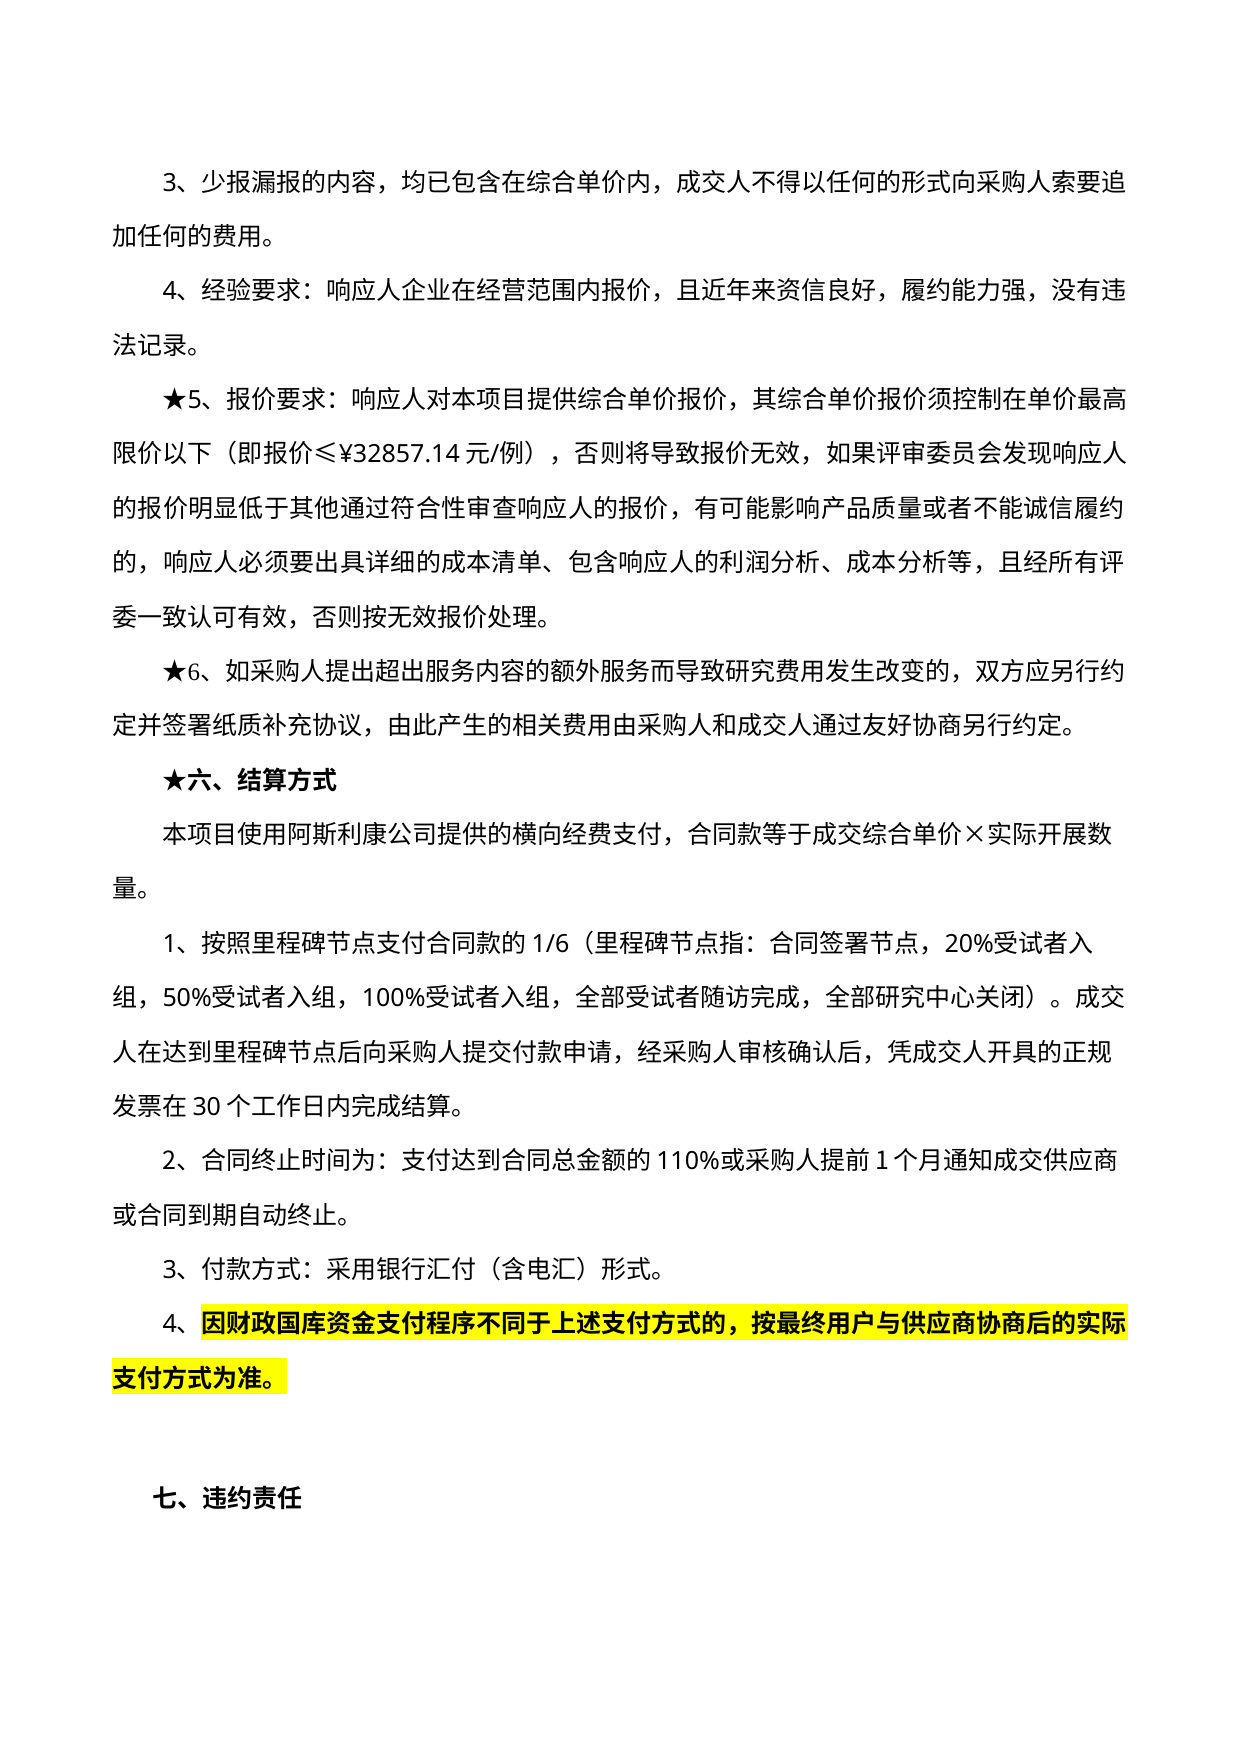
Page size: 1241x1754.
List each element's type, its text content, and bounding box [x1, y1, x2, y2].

text ★5、报价要求：响应人对本项目提供综合单价报价，其综合单价报价须控制在单价最高限价以下（即报价≤¥32857.14元/例），否则将导致报价无效，如果评审委员会发现响应人的报价明显低于其他通过符合性审查响应人的报价，有可能影响产品质量或者不能诚信履约的，响应人必须要出具详细的成本清单、包含响应人的利润分析、成本分析等，且经所有评委一致认可有效，否则按无效报价处理。 [112, 379, 1128, 633]
text 七、违约责任 [142, 1464, 1128, 1529]
text 3、付款方式：采用银行汇付（含电汇）形式。 [112, 1249, 1128, 1286]
text 本项目使用阿斯利康公司提供的横向经费支付，合同款等于成交综合单价×实际开展数量。 [112, 814, 1128, 905]
text ★6、如采购人提出超出服务内容的额外服务而导致研究费用发生改变的，双方应另行约定并签署纸质补充协议，由此产生的相关费用由采购人和成交人通过友好协商另行约定。 [112, 651, 1128, 742]
text 3、少报漏报的内容，均已包含在综合单价内，成交人不得以任何的形式向采购人索要追加任何的费用。 [112, 162, 1128, 253]
text 4、因财政国库资金支付程序不同于上述支付方式的，按最终用户与供应商协商后的实际支付方式为准。 [112, 1304, 1128, 1394]
list 按照里程碑节点支付合同款的1/6（里程碑节点指：合同签署节点，20%受试者入组，50%受试者入组，100%受试者入组，全部受试者随访完成，全部研究中心关闭）。成交人在达到里程碑节点后向采购人提交付款申请，经采购人审核确认后，凭成交人开具的正规发票在30个工作日内完成结算。 [112, 923, 1128, 1123]
list 合同终止时间为：支付达到合同总金额的110%或采购人提前1个月通知成交供应商或合同到期自动终止。 [112, 1141, 1128, 1231]
text ★六、结算方式 [112, 760, 1128, 796]
text 4、经验要求：响应人企业在经营范围内报价，且近年来资信良好，履约能力强，没有违法记录。 [112, 271, 1128, 361]
